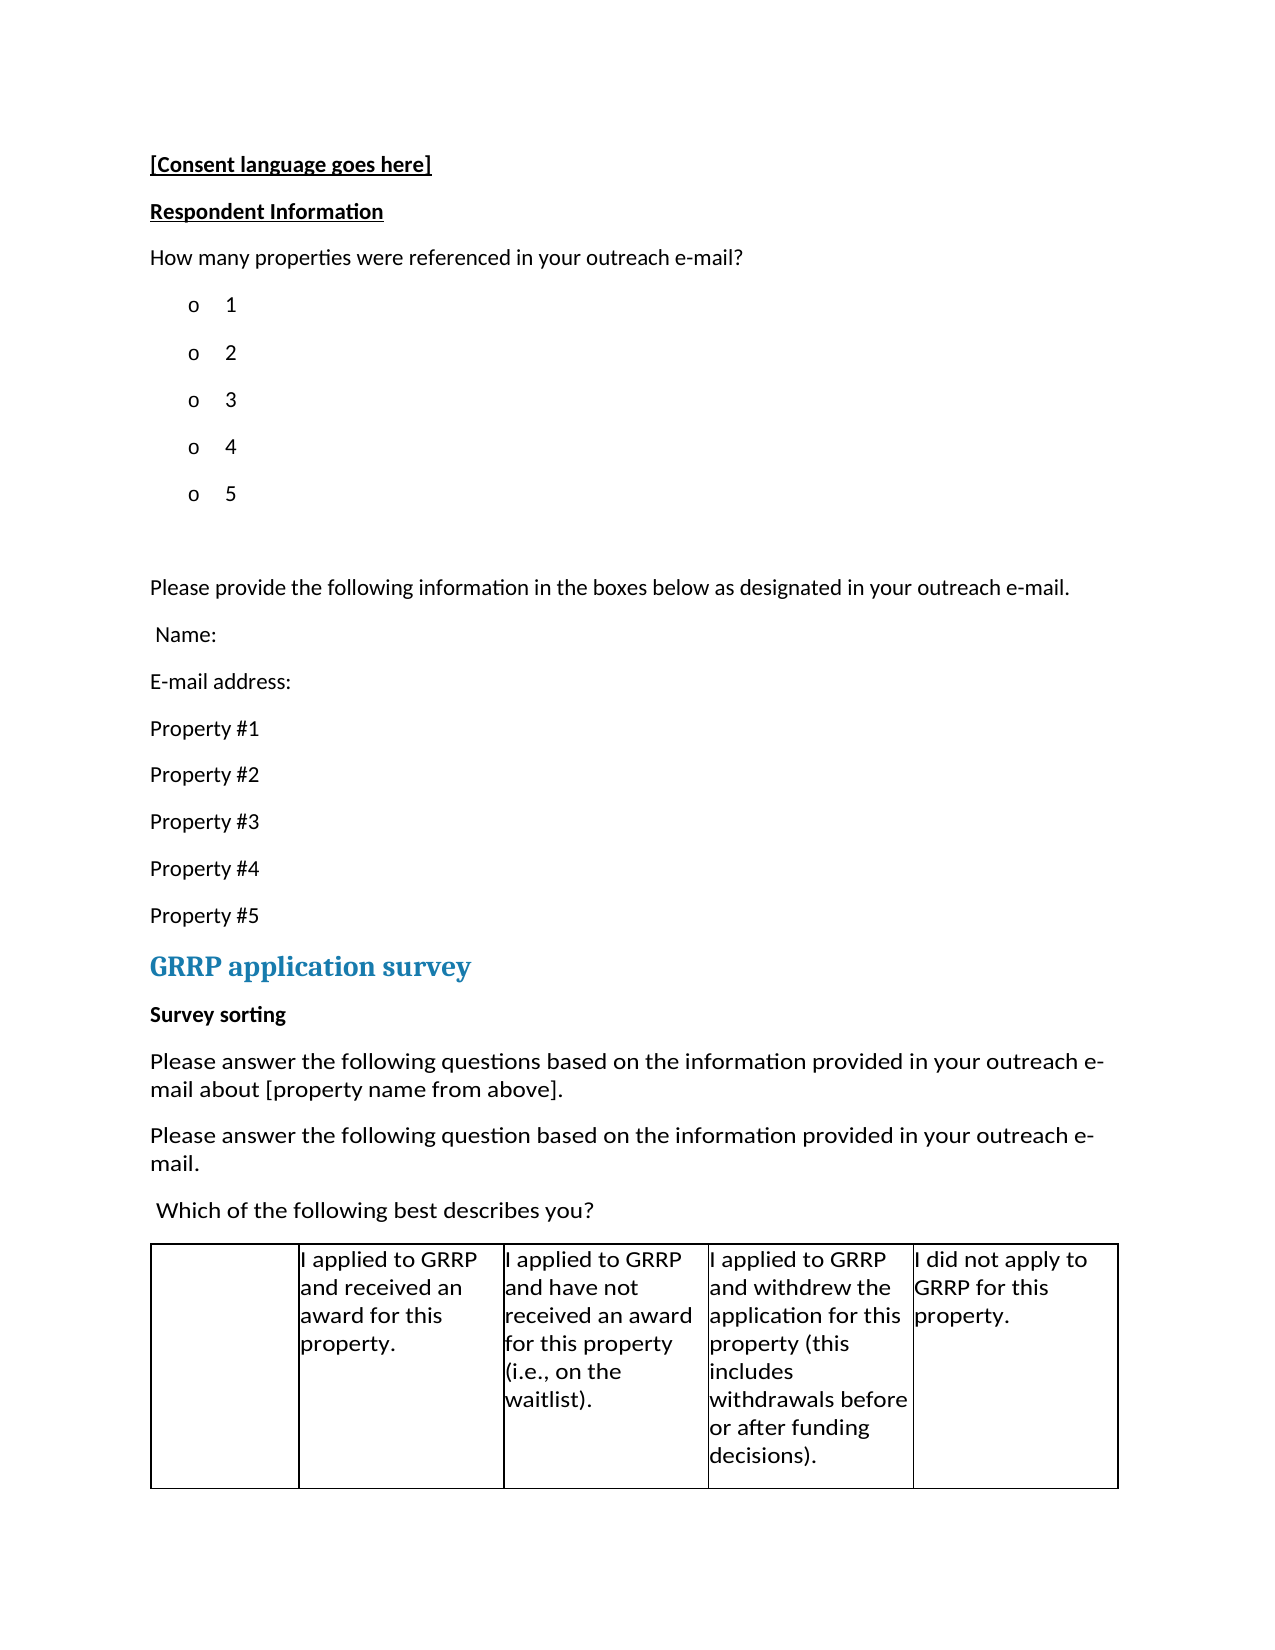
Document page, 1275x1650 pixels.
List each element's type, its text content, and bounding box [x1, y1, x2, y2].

text [Consent language goes here] [150, 150, 1125, 178]
list 5 [187, 479, 1125, 508]
list 3 [187, 385, 1125, 413]
text E-mail address: [150, 667, 1125, 695]
list 1 [187, 290, 1125, 319]
text How many properties were referenced in your outreach e-mail? [150, 243, 1125, 272]
text Survey sorting [150, 1000, 1125, 1028]
table_header [152, 1245, 298, 1488]
table_header I applied to GRRP and received an award for this property. [300, 1245, 503, 1488]
list 4 [187, 432, 1125, 461]
text Please answer the following questions based on the information provided in your outreach e-mail about [property name from above]. [150, 1047, 1125, 1103]
text Property #5 [150, 901, 1125, 929]
list 2 [187, 338, 1125, 366]
text Name: [150, 620, 1125, 648]
text Property #1 [150, 714, 1125, 742]
table_header I applied to GRRP and withdrew the application for this property (this includes withdrawals before or after funding decisions). [709, 1245, 913, 1488]
table_header I applied to GRRP and have not received an award for this property (i.e., on the waitlist). [505, 1245, 708, 1488]
text Property #4 [150, 854, 1125, 882]
table_header I did not apply to GRRP for this property. [914, 1245, 1117, 1488]
text Please answer the following question based on the information provided in your outreach e-mail. [150, 1122, 1125, 1178]
text Please provide the following information in the boxes below as designated in your outreach e-mail. [150, 573, 1125, 602]
text Respondent Information [150, 197, 1125, 225]
text Property #3 [150, 807, 1125, 835]
text Property #2 [150, 761, 1125, 789]
text Which of the following best describes you? [150, 1196, 1125, 1224]
subtitle GRRP application survey [150, 950, 1125, 983]
